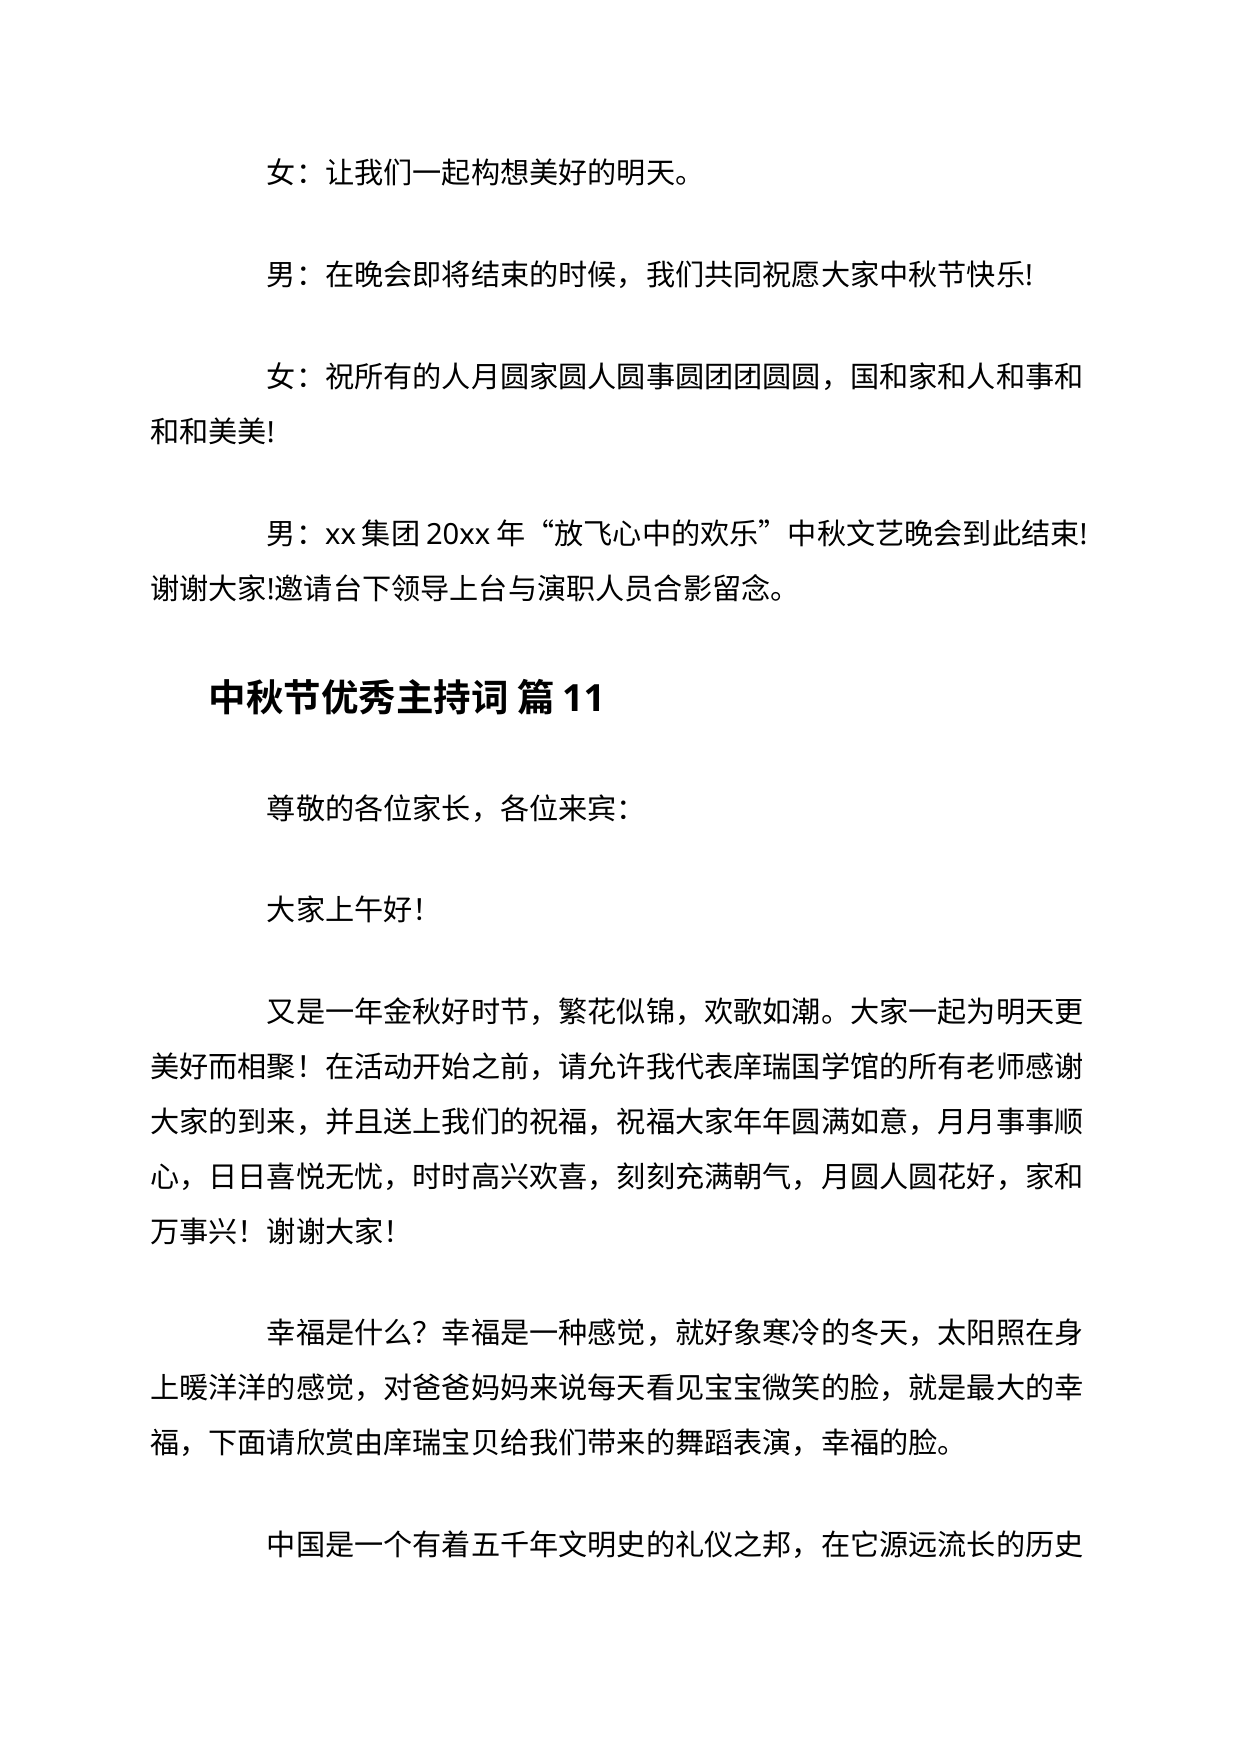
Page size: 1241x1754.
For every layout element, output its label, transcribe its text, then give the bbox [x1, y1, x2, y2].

text 又是一年金秋好时节，繁花似锦，欢歌如潮。大家一起为明天更美好而相聚！在活动开始之前，请允许我代表庠瑞国学馆的所有老师感谢大家的到来，并且送上我们的祝福，祝福大家年年圆满如意，月月事事顺心，日日喜悦无忧，时时高兴欢喜，刻刻充满朝气，月圆人圆花好，家和万事兴！谢谢大家！ [150, 989, 1090, 1251]
text 大家上午好！ [150, 887, 1090, 929]
text 中秋节优秀主持词 篇11 [150, 668, 1090, 722]
text 男：在晚会即将结束的时候，我们共同祝愿大家中秋节快乐! [150, 252, 1090, 294]
text 幸福是什么？幸福是一种感觉，就好象寒冷的冬天，太阳照在身上暖洋洋的感觉，对爸爸妈妈来说每天看见宝宝微笑的脸，就是最大的幸福，下面请欣赏由庠瑞宝贝给我们带来的舞蹈表演，幸福的脸。 [150, 1310, 1090, 1462]
text 女：祝所有的人月圆家圆人圆事圆团团圆圆，国和家和人和事和和和美美! [150, 354, 1090, 451]
text 男：xx集团20xx年“放飞心中的欢乐”中秋文艺晚会到此结束!谢谢大家!邀请台下领导上台与演职人员合影留念。 [150, 511, 1090, 608]
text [150, 1522, 1090, 1564]
text 尊敬的各位家长，各位来宾： [150, 785, 1090, 827]
text 女：让我们一起构想美好的明天。 [150, 150, 1090, 192]
